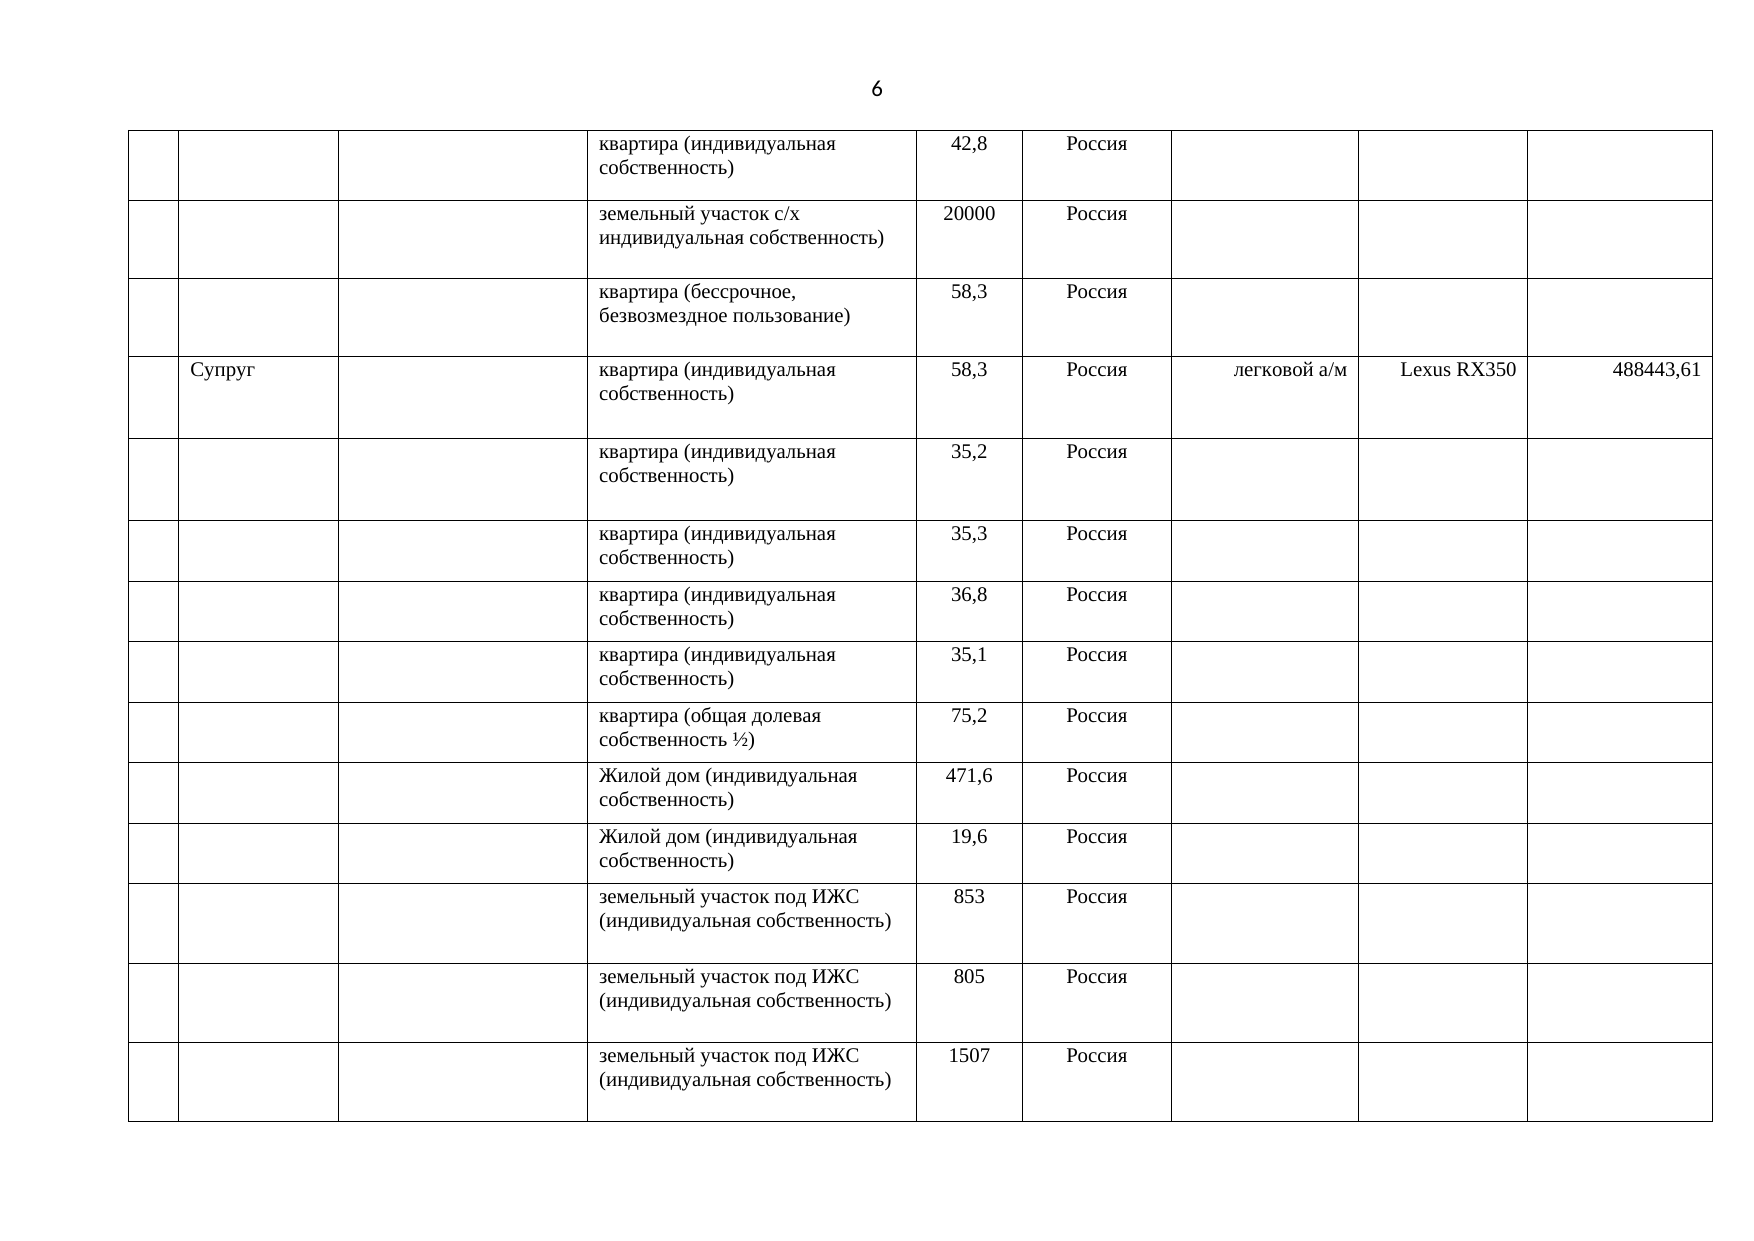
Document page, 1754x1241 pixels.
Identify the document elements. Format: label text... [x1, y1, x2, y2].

table_cell [1528, 521, 1712, 581]
table_cell [339, 521, 587, 581]
table_cell [1172, 279, 1358, 356]
table_cell [129, 703, 178, 762]
table_cell [1528, 279, 1712, 356]
table_cell [179, 279, 338, 356]
table_cell квартира (индивидуальная собственность) [588, 582, 916, 641]
table_cell Lexus RX350 [1359, 357, 1527, 438]
table_cell Россия [1023, 824, 1171, 883]
table_cell [1528, 642, 1712, 702]
table_cell Россия [1023, 1043, 1171, 1121]
table_cell [1359, 1043, 1527, 1121]
table_cell [339, 824, 587, 883]
table_cell земельный участок под ИЖС (индивидуальная собственность) [588, 884, 916, 962]
table_cell [129, 439, 178, 520]
table_cell 471,6 [917, 763, 1022, 823]
table_cell [1359, 131, 1527, 199]
table_cell [129, 131, 178, 199]
table_cell [339, 357, 587, 438]
table_cell [179, 964, 338, 1042]
table_cell [1359, 763, 1527, 823]
table_cell [179, 1043, 338, 1121]
table_cell [1359, 642, 1527, 702]
table_cell [1172, 1043, 1358, 1121]
table_cell [339, 884, 587, 962]
table_cell 853 [917, 884, 1022, 962]
table_cell 75,2 [917, 703, 1022, 762]
table_cell 42,8 [917, 131, 1022, 199]
table_cell [129, 763, 178, 823]
table_cell 35,2 [917, 439, 1022, 520]
table_cell [1359, 521, 1527, 581]
table_cell легковой а/м [1172, 357, 1358, 438]
table_cell [179, 439, 338, 520]
table_cell [179, 582, 338, 641]
table_cell [129, 824, 178, 883]
table_cell квартира (общая долевая собственность ½) [588, 703, 916, 762]
table_cell [1172, 521, 1358, 581]
table_cell [1359, 884, 1527, 962]
table_cell земельный участок под ИЖС (индивидуальная собственность) [588, 1043, 916, 1121]
table_cell [339, 582, 587, 641]
table_cell квартира (индивидуальная собственность) [588, 642, 916, 702]
table_cell [129, 884, 178, 962]
table_cell [1359, 824, 1527, 883]
table_cell [339, 131, 587, 199]
table_cell [179, 824, 338, 883]
table_cell Россия [1023, 357, 1171, 438]
table_cell [179, 703, 338, 762]
table_cell [1172, 642, 1358, 702]
table_cell [1359, 964, 1527, 1042]
table_cell Россия [1023, 131, 1171, 199]
table_cell [1359, 439, 1527, 520]
table_cell Россия [1023, 884, 1171, 962]
table_cell Супруг [179, 357, 338, 438]
table_cell [339, 1043, 587, 1121]
table_cell [179, 884, 338, 962]
table_cell Россия [1023, 521, 1171, 581]
table_cell 58,3 [917, 279, 1022, 356]
table_cell [1359, 201, 1527, 278]
table_cell [129, 201, 178, 278]
table_cell [179, 642, 338, 702]
table_cell 1507 [917, 1043, 1022, 1121]
table_cell [129, 1043, 178, 1121]
table_cell квартира (индивидуальная собственность) [588, 521, 916, 581]
table_cell 805 [917, 964, 1022, 1042]
table_cell [179, 131, 338, 199]
table_cell [1172, 884, 1358, 962]
table_cell [1359, 703, 1527, 762]
table_cell 35,3 [917, 521, 1022, 581]
table_cell [129, 642, 178, 702]
table_cell [1172, 964, 1358, 1042]
table_cell земельный участок с/х индивидуальная собственность) [588, 201, 916, 278]
table_cell [1172, 131, 1358, 199]
table_cell [129, 964, 178, 1042]
table_cell [1172, 824, 1358, 883]
table_cell [1528, 582, 1712, 641]
table_cell квартира (бессрочное, безвозмездное пользование) [588, 279, 916, 356]
table_cell [1528, 201, 1712, 278]
table_cell [1528, 439, 1712, 520]
table_cell Россия [1023, 642, 1171, 702]
table_cell Жилой дом (индивидуальная собственность) [588, 824, 916, 883]
table_cell 36,8 [917, 582, 1022, 641]
table_cell [339, 642, 587, 702]
table_cell [1528, 824, 1712, 883]
table_cell [1528, 884, 1712, 962]
table_cell [1172, 582, 1358, 641]
table_cell [179, 521, 338, 581]
table_cell [1359, 582, 1527, 641]
table_cell [1172, 703, 1358, 762]
table_cell земельный участок под ИЖС (индивидуальная собственность) [588, 964, 916, 1042]
table_cell Россия [1023, 201, 1171, 278]
table_cell [339, 201, 587, 278]
table_cell Россия [1023, 964, 1171, 1042]
table_cell 58,3 [917, 357, 1022, 438]
table_cell [1528, 763, 1712, 823]
table_cell 19,6 [917, 824, 1022, 883]
table_cell [179, 201, 338, 278]
table_cell [1528, 131, 1712, 199]
table_cell Россия [1023, 582, 1171, 641]
table_cell [129, 357, 178, 438]
table_cell [339, 279, 587, 356]
table_cell квартира (индивидуальная собственность) [588, 439, 916, 520]
table_cell [1172, 439, 1358, 520]
table_cell [1528, 1043, 1712, 1121]
table_cell квартира (индивидуальная собственность) [588, 357, 916, 438]
table_cell [339, 964, 587, 1042]
table_cell [129, 521, 178, 581]
table_cell Россия [1023, 763, 1171, 823]
table_cell 488443,61 [1528, 357, 1712, 438]
table_cell [339, 703, 587, 762]
table_cell [339, 763, 587, 823]
table_cell [339, 439, 587, 520]
table_cell [1359, 279, 1527, 356]
table_cell [1528, 703, 1712, 762]
table_cell Россия [1023, 279, 1171, 356]
table_cell Жилой дом (индивидуальная собственность) [588, 763, 916, 823]
table_cell Россия [1023, 439, 1171, 520]
table_cell 20000 [917, 201, 1022, 278]
table_cell [1172, 201, 1358, 278]
table_cell [179, 763, 338, 823]
table_cell [129, 582, 178, 641]
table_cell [588, 131, 916, 199]
table_cell Россия [1023, 703, 1171, 762]
table_cell [1528, 964, 1712, 1042]
table_cell [1172, 763, 1358, 823]
table_cell [129, 279, 178, 356]
table_cell 35,1 [917, 642, 1022, 702]
